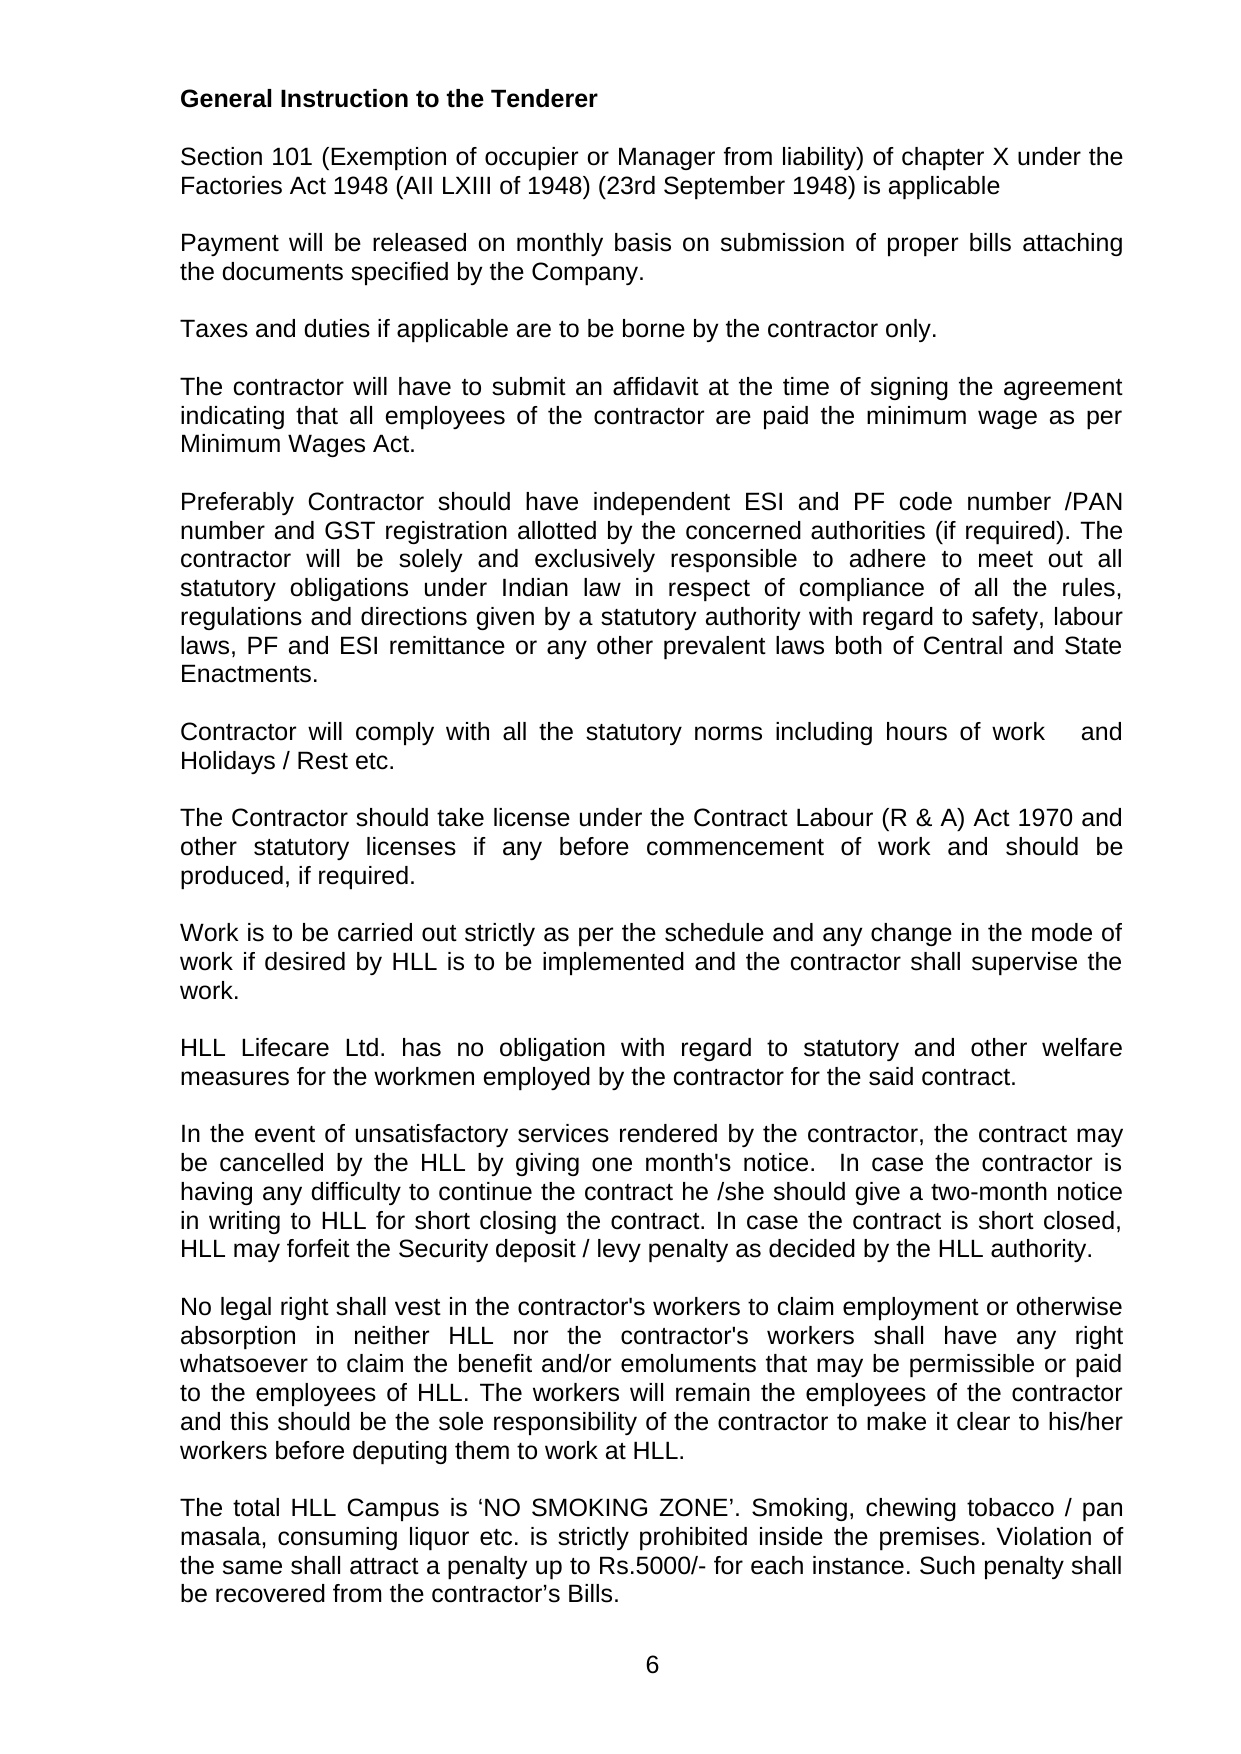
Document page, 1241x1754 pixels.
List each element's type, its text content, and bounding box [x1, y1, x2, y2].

text In the event of unsatisfactory services rendered by the contractor, the contract may be cancelled by the HLL by giving one month's notice. In case the contractor is having any difficulty to continue the contract he /she should give a two-month notice in writing to HLL for short closing the contract. In case the contract is short closed, HLL may forfeit the Security deposit / levy penalty as decided by the HLL authority. [180, 1119, 1125, 1263]
text The Contractor should take license under the Contract Labour (R & A) Act 1970 and other statutory licenses if any before commencement of work and should be produced, if required. [180, 803, 1125, 889]
text HLL Lifecare Ltd. has no obligation with regard to statutory and other welfare measures for the workmen employed by the contractor for the said contract. [180, 1033, 1125, 1091]
text Payment will be released on monthly basis on submission of proper bills attaching the documents specified by the Company. [180, 228, 1125, 286]
text Contractor will comply with all the statutory norms including hours of work and Holidays / Rest etc. [180, 717, 1125, 774]
text Work is to be carried out strictly as per the schedule and any change in the mode of work if desired by HLL is to be implemented and the contractor shall supervise the work. [180, 918, 1125, 1004]
text No legal right shall vest in the contractor's workers to claim employment or otherwise absorption in neither HLL nor the contractor's workers shall have any right whatsoever to claim the benefit and/or emoluments that may be permissible or paid to the employees of HLL. The workers will remain the employees of the contractor and this should be the sole responsibility of the contractor to make it clear to his/her workers before deputing them to work at HLL. [180, 1292, 1125, 1464]
text The contractor will have to submit an affidavit at the time of signing the agreement indicating that all employees of the contractor are paid the minimum wage as per Minimum Wages Act. [180, 372, 1125, 458]
text Preferably Contractor should have independent ESI and PF code number /PAN number and GST registration allotted by the concerned authorities (if required). The contractor will be solely and exclusively responsible to adhere to meet out all statutory obligations under Indian law in respect of compliance of all the rules, regulations and directions given by a statutory authority with regard to safety, labour laws, PF and ESI remittance or any other prevalent laws both of Central and State Enactments. [180, 487, 1125, 688]
text Taxes and duties if applicable are to be borne by the contractor only. [180, 314, 1125, 343]
text The total HLL Campus is ‘NO SMOKING ZONE’. Smoking, chewing tobacco / pan masala, consuming liquor etc. is strictly prohibited inside the premises. Violation of the same shall attract a penalty up to Rs.5000/- for each instance. Such penalty shall be recovered from the contractor’s Bills. [180, 1493, 1125, 1608]
text General Instruction to the Tenderer [180, 84, 1125, 113]
text Section 101 (Exemption of occupier or Manager from liability) of chapter X under the Factories Act 1948 (AII LXIII of 1948) (23rd September 1948) is applicable [180, 142, 1125, 199]
